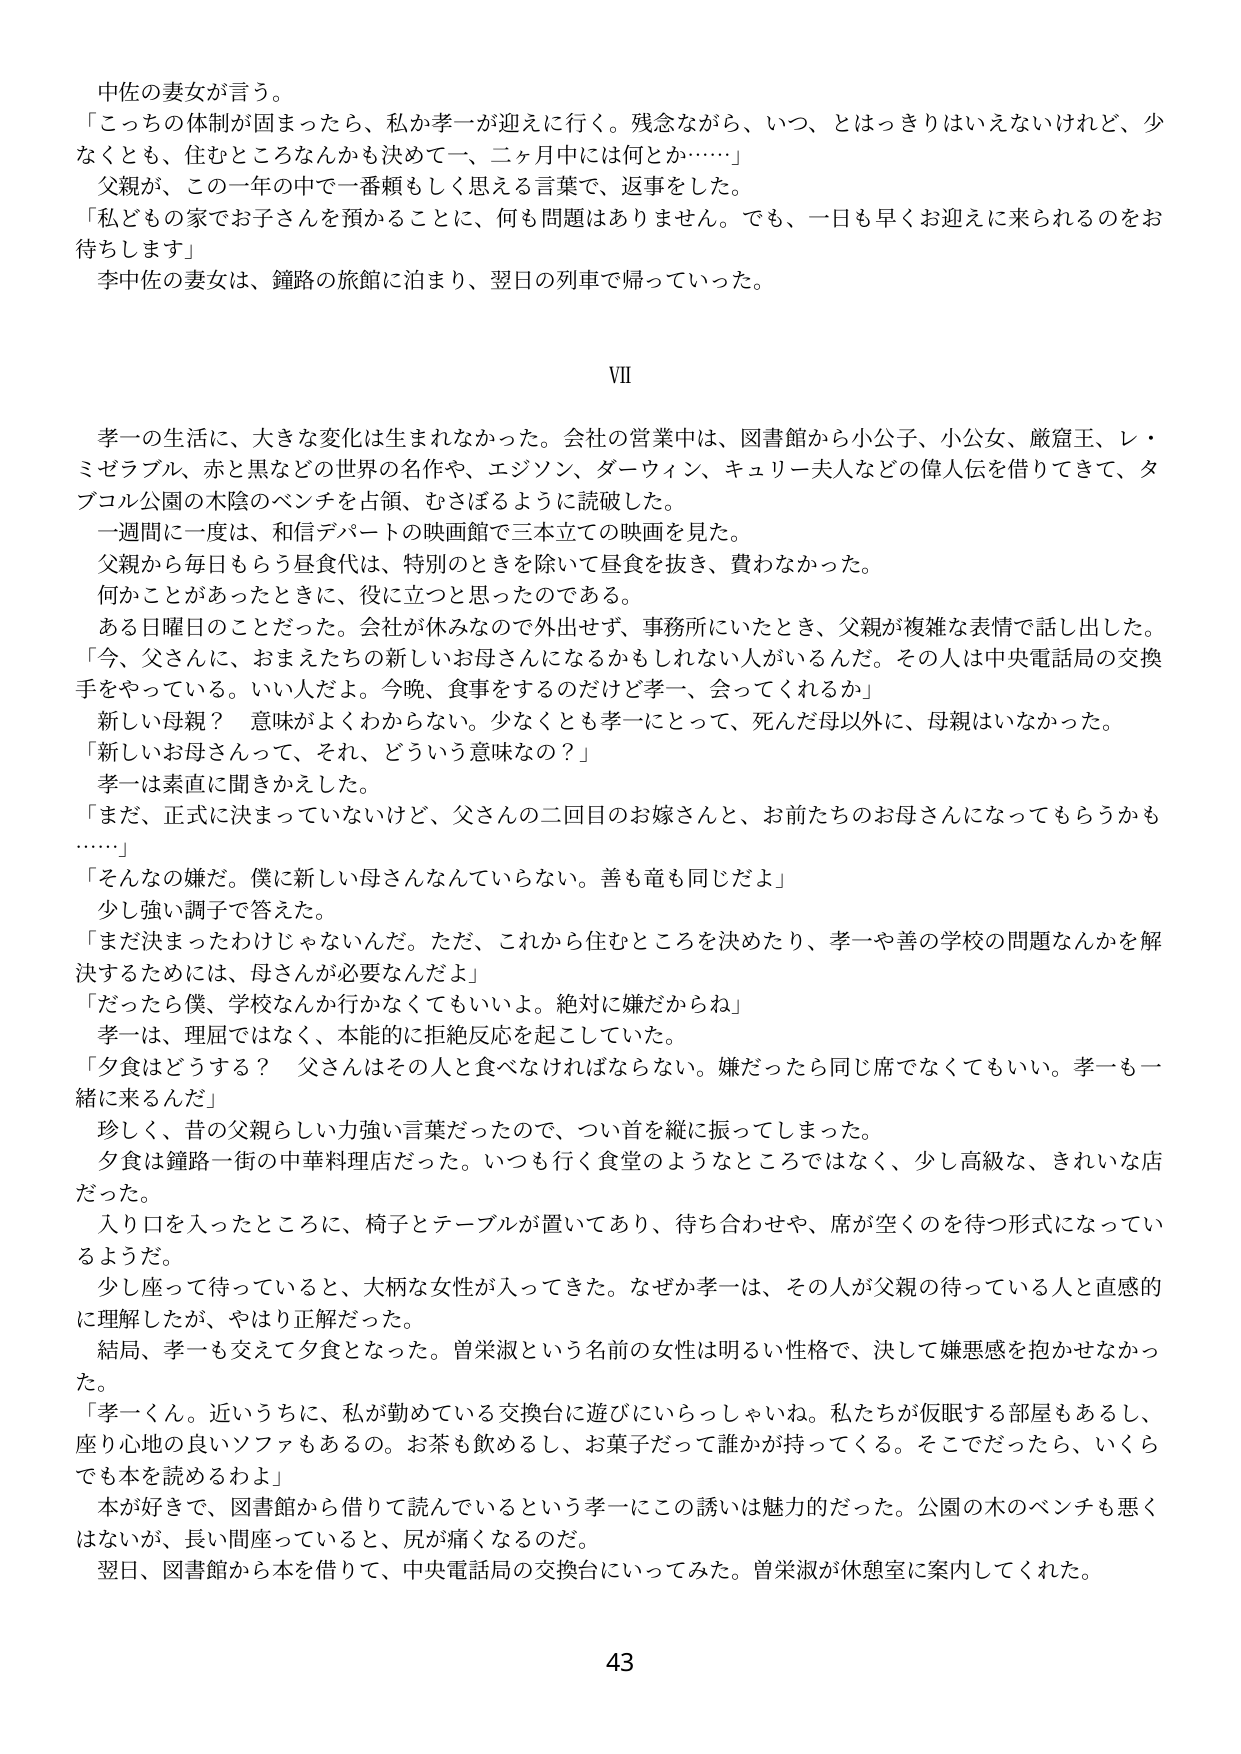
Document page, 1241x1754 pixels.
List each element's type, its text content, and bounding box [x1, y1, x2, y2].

text 「私どもの家でお子さんを預かることに、何も問題はありません。でも、一日も早くお迎えに来られるのをお待ちします」 [75, 201, 1165, 264]
text 中佐の妻女が言う。 [75, 75, 1165, 106]
text 少し強い調子で答えた。 [75, 893, 1165, 924]
text 孝一は、理屈ではなく、本能的に拒絶反応を起こしていた。 [75, 1019, 1165, 1050]
text 李中佐の妻女は、鐘路の旅館に泊まり、翌日の列車で帰っていった。 [75, 264, 1165, 295]
text Ⅶ [75, 358, 1165, 389]
text 本が好きで、図書館から借りて読んでいるという孝一にこの誘いは魅力的だった。公園の木のベンチも悪くはないが、長い間座っていると、尻が痛くなるのだ。 [75, 1491, 1165, 1553]
text 結局、孝一も交えて夕食となった。曽栄淑という名前の女性は明るい性格で、決して嫌悪感を抱かせなかった。 [75, 1333, 1165, 1396]
text 孝一の生活に、大きな変化は生まれなかった。会社の営業中は、図書館から小公子、小公女、厳窟王、レ・ミゼラブル、赤と黒などの世界の名作や、エジソン、ダーウィン、キュリー夫人などの偉人伝を借りてきて、タブコル公園の木陰のベンチを占領、むさぼるように読破した。 [75, 421, 1165, 515]
text 「まだ決まったわけじゃないんだ。ただ、これから住むところを決めたり、孝一や善の学校の問題なんかを解決するためには、母さんが必要なんだよ」 [75, 924, 1165, 987]
text 「孝一くん。近いうちに、私が勤めている交換台に遊びにいらっしゃいね。私たちが仮眠する部屋もあるし、座り心地の良いソファもあるの。お茶も飲めるし、お菓子だって誰かが持ってくる。そこでだったら、いくらでも本を読めるわよ」 [75, 1396, 1165, 1491]
text 新しい母親？ 意味がよくわからない。少なくとも孝一にとって、死んだ母以外に、母親はいなかった。 [75, 704, 1165, 736]
text 少し座って待っていると、大柄な女性が入ってきた。なぜか孝一は、その人が父親の待っている人と直感的に理解したが、やはり正解だった。 [75, 1270, 1165, 1333]
text ある日曜日のことだった。会社が休みなので外出せず、事務所にいたとき、父親が複雑な表情で話し出した。 [75, 610, 1165, 641]
text 父親が、この一年の中で一番頼もしく思える言葉で、返事をした。 [75, 169, 1165, 201]
text 「そんなの嫌だ。僕に新しい母さんなんていらない。善も竜も同じだよ」 [75, 861, 1165, 893]
text 珍しく、昔の父親らしい力強い言葉だったので、つい首を縦に振ってしまった。 [75, 1113, 1165, 1144]
text 「新しいお母さんって、それ、どういう意味なの？」 [75, 736, 1165, 767]
text 「こっちの体制が固まったら、私か孝一が迎えに行く。残念ながら、いつ、とはっきりはいえないけれど、少なくとも、住むところなんかも決めて一、二ヶ月中には何とか……」 [75, 106, 1165, 169]
text 入り口を入ったところに、椅子とテーブルが置いてあり、待ち合わせや、席が空くのを待つ形式になっているようだ。 [75, 1207, 1165, 1270]
text 一週間に一度は、和信デパートの映画館で三本立ての映画を見た。 [75, 515, 1165, 547]
text 「今、父さんに、おまえたちの新しいお母さんになるかもしれない人がいるんだ。その人は中央電話局の交換手をやっている。いい人だよ。今晩、食事をするのだけど孝一、会ってくれるか」 [75, 641, 1165, 704]
text 「まだ、正式に決まっていないけど、父さんの二回目のお嫁さんと、お前たちのお母さんになってもらうかも……」 [75, 798, 1165, 861]
text 夕食は鐘路一街の中華料理店だった。いつも行く食堂のようなところではなく、少し高級な、きれいな店だった。 [75, 1144, 1165, 1207]
text 孝一は素直に聞きかえした。 [75, 767, 1165, 798]
text 「夕食はどうする？ 父さんはその人と食べなければならない。嫌だったら同じ席でなくてもいい。孝一も一緒に来るんだ」 [75, 1050, 1165, 1113]
text 「だったら僕、学校なんか行かなくてもいいよ。絶対に嫌だからね」 [75, 987, 1165, 1019]
text 父親から毎日もらう昼食代は、特別のときを除いて昼食を抜き、費わなかった。 [75, 547, 1165, 578]
text 何かことがあったときに、役に立つと思ったのである。 [75, 578, 1165, 610]
text 翌日、図書館から本を借りて、中央電話局の交換台にいってみた。曽栄淑が休憩室に案内してくれた。 [75, 1553, 1165, 1585]
